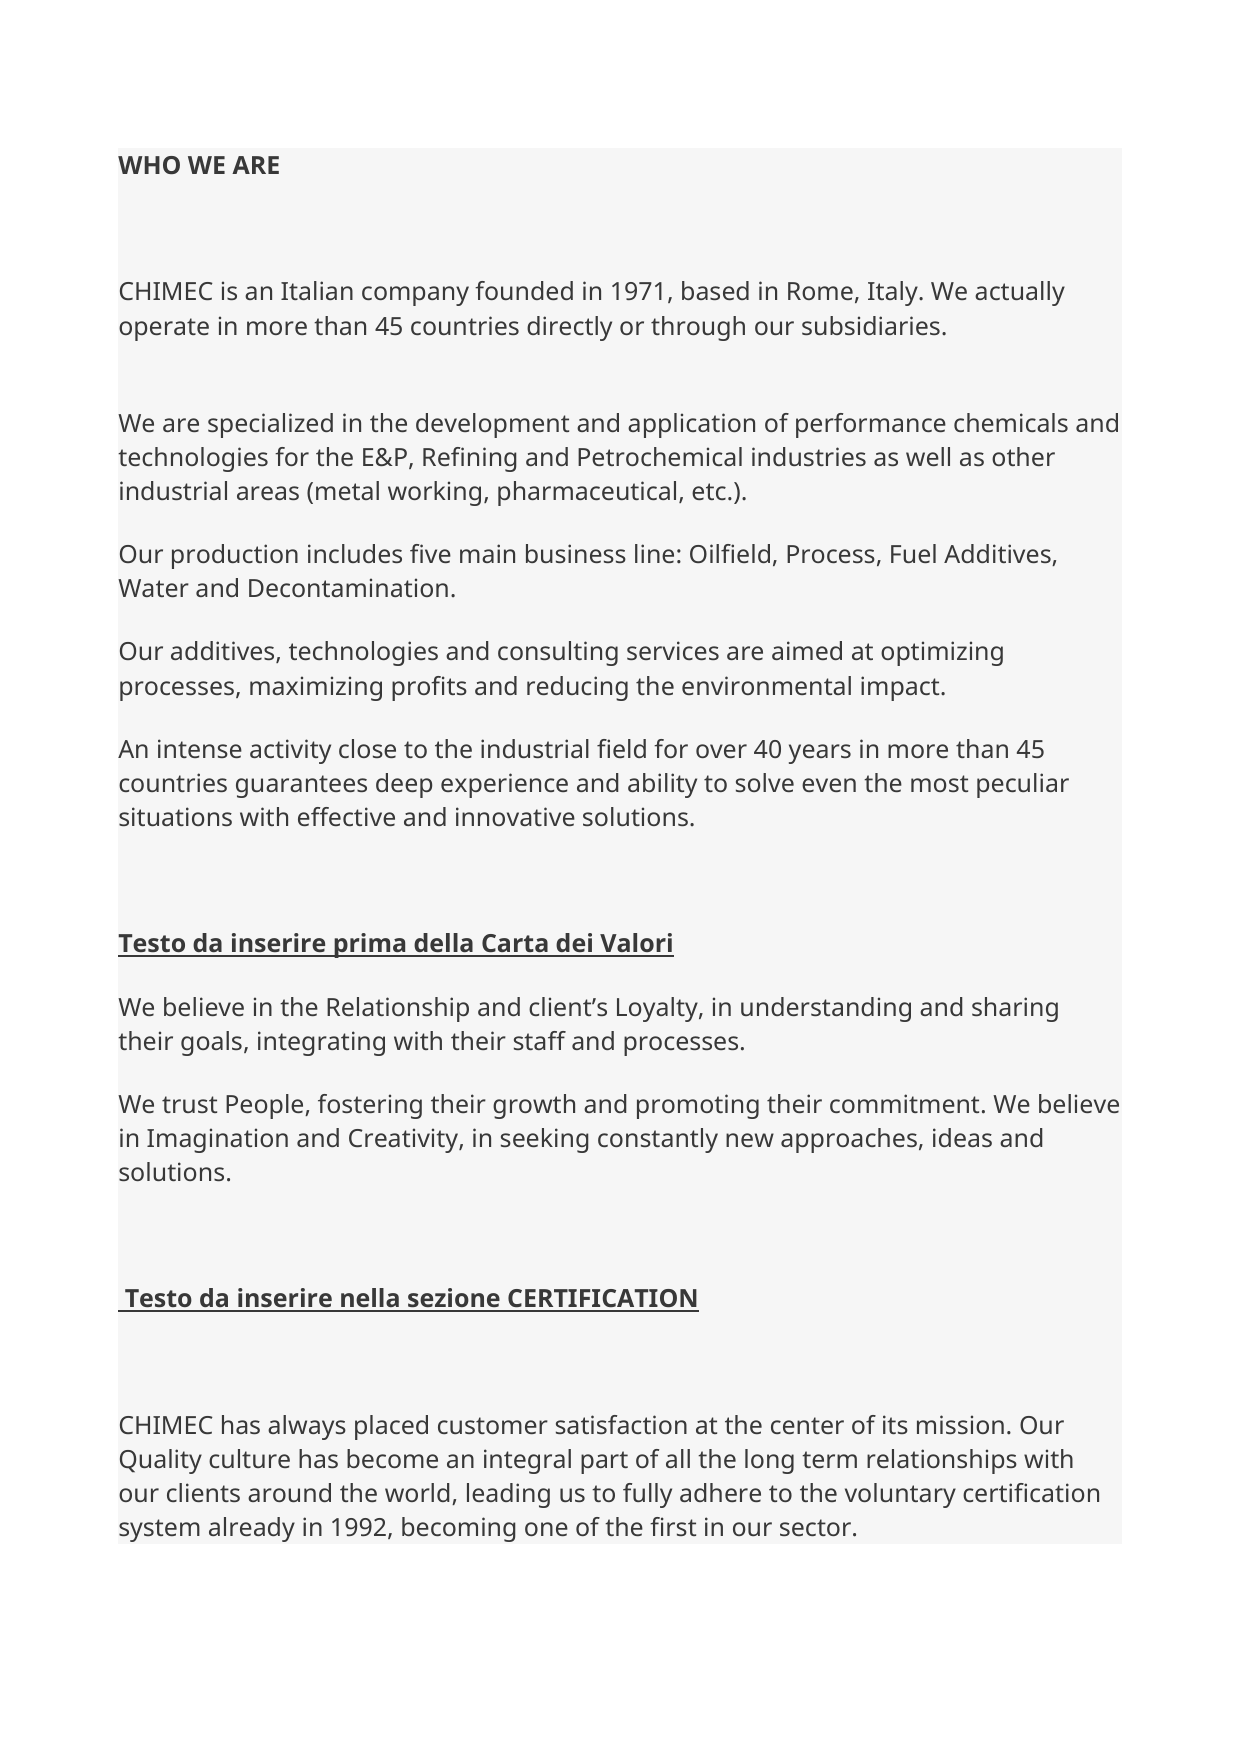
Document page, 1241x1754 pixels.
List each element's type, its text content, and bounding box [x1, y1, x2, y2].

text We believe in the Relationship and client’s Loyalty, in understanding and sharing their goals, integrating with their staff and processes. [118, 989, 1122, 1057]
text An intense activity close to the industrial field for over 40 years in more than 45 countries guarantees deep experience and ability to solve even the most peculiar situations with effective and innovative solutions. [118, 731, 1122, 833]
text We trust People, fostering their growth and promoting their commitment. We believe in Imagination and Creativity, in seeking constantly new approaches, ideas and solutions. [118, 1086, 1122, 1189]
text Testo da inserire prima della Carta dei Valori [118, 926, 1122, 960]
text CHIMEC is an Italian company founded in 1971, based in Rome, Italy. We actually operate in more than 45 countries directly or through our subsidiaries. [118, 274, 1122, 376]
text Our production includes five main business line: Oilfield, Process, Fuel Additives, Water and Decontamination. [118, 537, 1122, 605]
text CHIMEC has always placed customer satisfaction at the center of its mission. Our Quality culture has become an integral part of all the long term relationships with our clients around the world, leading us to fully adhere to the voluntary certification system already in 1992, becoming one of the first in our sector. [118, 1407, 1122, 1544]
text Our additives, technologies and consulting services are aimed at optimizing processes, maximizing profits and reducing the environmental impact. [118, 634, 1122, 702]
text WHO WE ARE [118, 148, 1122, 182]
text We are specialized in the development and application of performance chemicals and technologies for the E&P, Refining and Petrochemical industries as well as other industrial areas (metal working, pharmaceutical, etc.). [118, 405, 1122, 508]
text Testo da inserire nella sezione CERTIFICATION [118, 1281, 1122, 1315]
